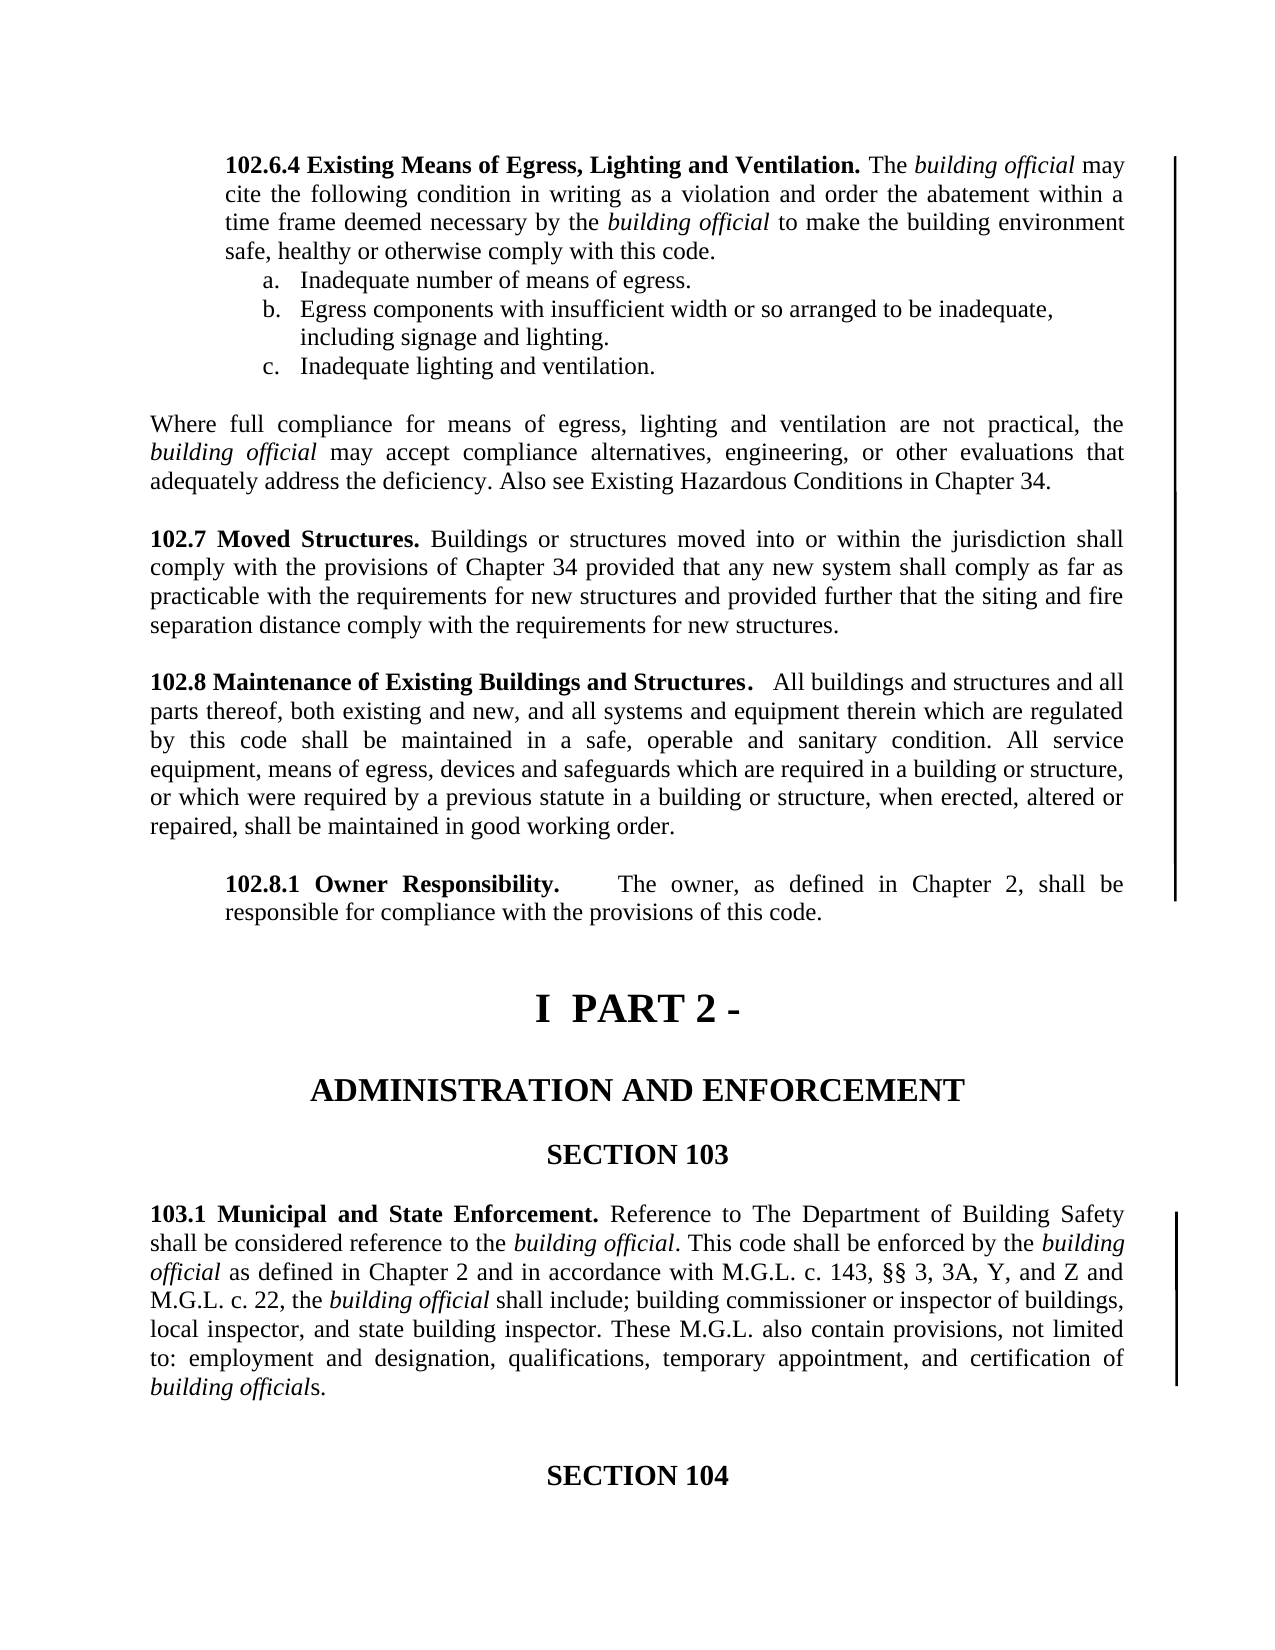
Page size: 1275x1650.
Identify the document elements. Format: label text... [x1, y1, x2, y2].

text SECTION 104 [150, 1458, 1125, 1492]
text 103.1 Municipal and State Enforcement. Reference to The Department of Building Safety shall be considered reference to the building official. This code shall be enforced by the building official as defined in Chapter 2 and in accordance with M.G.L. c. 143, §§ 3, 3A, Y, and Z and M.G.L. c. 22, the building official shall include; building commissioner or inspector of buildings, local inspector, and state building inspector. These M.G.L. also contain provisions, not limited to: employment and designation, qualifications, temporary appointment, and certification of building officials. [150, 1199, 1125, 1401]
text 102.8 Maintenance of Existing Buildings and Structures. All buildings and structures and all parts thereof, both existing and new, and all systems and equipment therein which are regulated by this code shall be maintained in a safe, operable and sanitary condition. All service equipment, means of egress, devices and safeguards which are required in a building or structure, or which were required by a previous statute in a building or structure, when erected, altered or repaired, shall be maintained in good working order. [150, 667, 1125, 840]
text I PART 2 - [150, 984, 1125, 1032]
text 102.7 Moved Structures. Buildings or structures moved into or within the jurisdiction shall comply with the provisions of Chapter 34 provided that any new system shall comply as far as practicable with the requirements for new structures and provided further that the siting and fire separation distance comply with the requirements for new structures. [150, 524, 1125, 639]
text SECTION 103 [150, 1137, 1125, 1171]
text 102.6.4 Existing Means of Egress, Lighting and Ventilation. The building official may cite the following condition in writing as a violation and order the abatement within a time frame deemed necessary by the building official to make the building environment safe, healthy or otherwise comply with this code. [225, 150, 1125, 265]
text Where full compliance for means of egress, lighting and ventilation are not practical, the building official may accept compliance alternatives, engineering, or other evaluations that adequately address the deficiency. Also see Existing Hazardous Conditions in Chapter 34. [150, 409, 1125, 495]
list Egress components with insufficient width or so arranged to be inadequate, including signage and lighting. [262, 294, 1125, 351]
list Inadequate number of means of egress. [262, 265, 1125, 294]
list Inadequate lighting and ventilation. [262, 351, 1125, 380]
text 102.8.1 Owner Responsibility. The owner, as defined in Chapter 2, shall be responsible for compliance with the provisions of this code. [225, 869, 1125, 926]
text ADMINISTRATION AND ENFORCEMENT [150, 1070, 1125, 1108]
